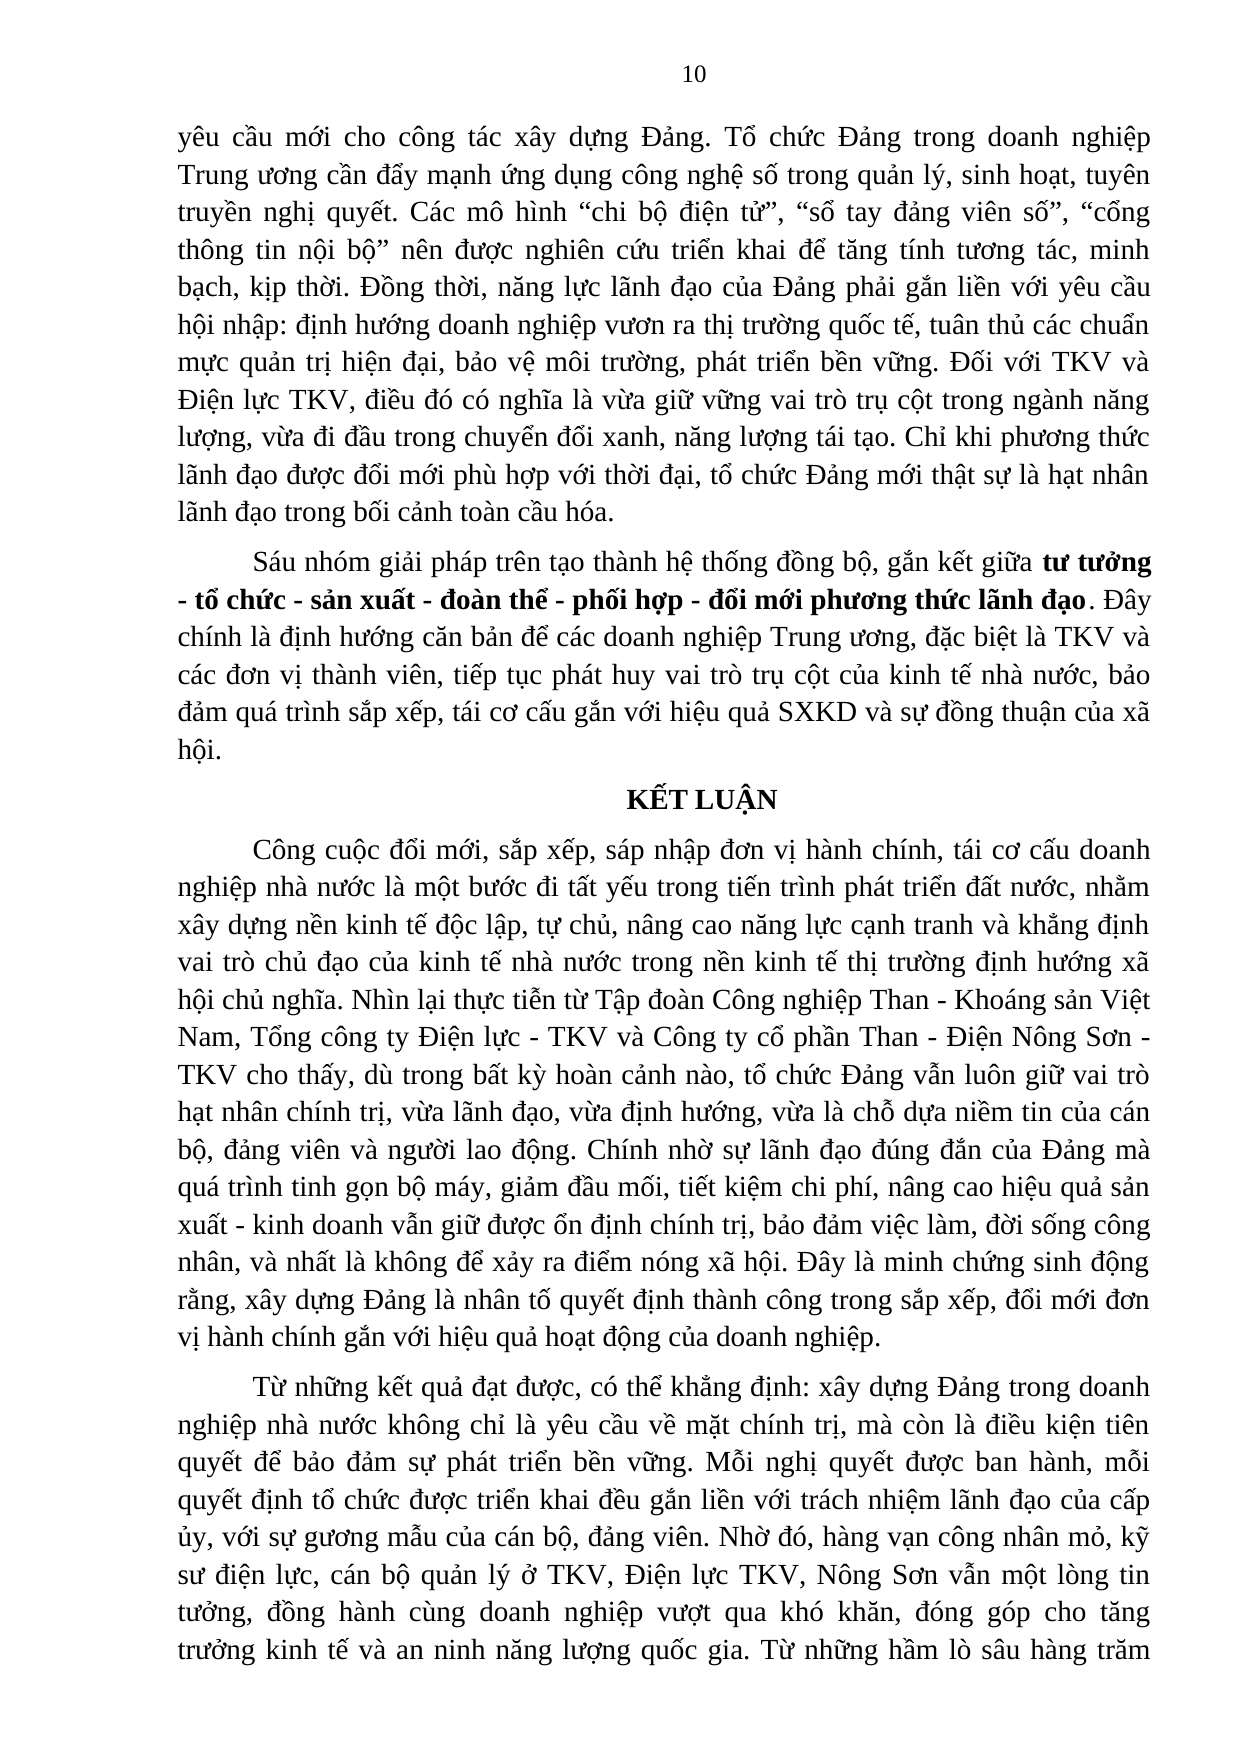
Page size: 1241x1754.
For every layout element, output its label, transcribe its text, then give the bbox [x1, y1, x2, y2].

text Sáu nhóm giải pháp trên tạo thành hệ thống đồng bộ, gắn kết giữa tư tưởng - tổ chức - sản xuất - đoàn thể - phối hợp - đổi mới phương thức lãnh đạo. Đây chính là định hướng căn bản để các doanh nghiệp Trung ương, đặc biệt là TKV và các đơn vị thành viên, tiếp tục phát huy vai trò trụ cột của kinh tế nhà nước, bảo đảm quá trình sắp xếp, tái cơ cấu gắn với hiệu quả SXKD và sự đồng thuận của xã hội. [177, 542, 1152, 767]
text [177, 1367, 1152, 1667]
text Công cuộc đổi mới, sắp xếp, sáp nhập đơn vị hành chính, tái cơ cấu doanh nghiệp nhà nước là một bước đi tất yếu trong tiến trình phát triển đất nước, nhằm xây dựng nền kinh tế độc lập, tự chủ, nâng cao năng lực cạnh tranh và khẳng định vai trò chủ đạo của kinh tế nhà nước trong nền kinh tế thị trường định hướng xã hội chủ nghĩa. Nhìn lại thực tiễn từ Tập đoàn Công nghiệp Than - Khoáng sản Việt Nam, Tổng công ty Điện lực - TKV và Công ty cổ phần Than - Điện Nông Sơn - TKV cho thấy, dù trong bất kỳ hoàn cảnh nào, tổ chức Đảng vẫn luôn giữ vai trò hạt nhân chính trị, vừa lãnh đạo, vừa định hướng, vừa là chỗ dựa niềm tin của cán bộ, đảng viên và người lao động. Chính nhờ sự lãnh đạo đúng đắn của Đảng mà quá trình tinh gọn bộ máy, giảm đầu mối, tiết kiệm chi phí, nâng cao hiệu quả sản xuất - kinh doanh vẫn giữ được ổn định chính trị, bảo đảm việc làm, đời sống công nhân, và nhất là không để xảy ra điểm nóng xã hội. Đây là minh chứng sinh động rằng, xây dựng Đảng là nhân tố quyết định thành công trong sắp xếp, đổi mới đơn vị hành chính gắn với hiệu quả hoạt động của doanh nghiệp. [177, 829, 1152, 1354]
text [177, 117, 1152, 529]
text KẾT LUẬN [177, 779, 1152, 817]
